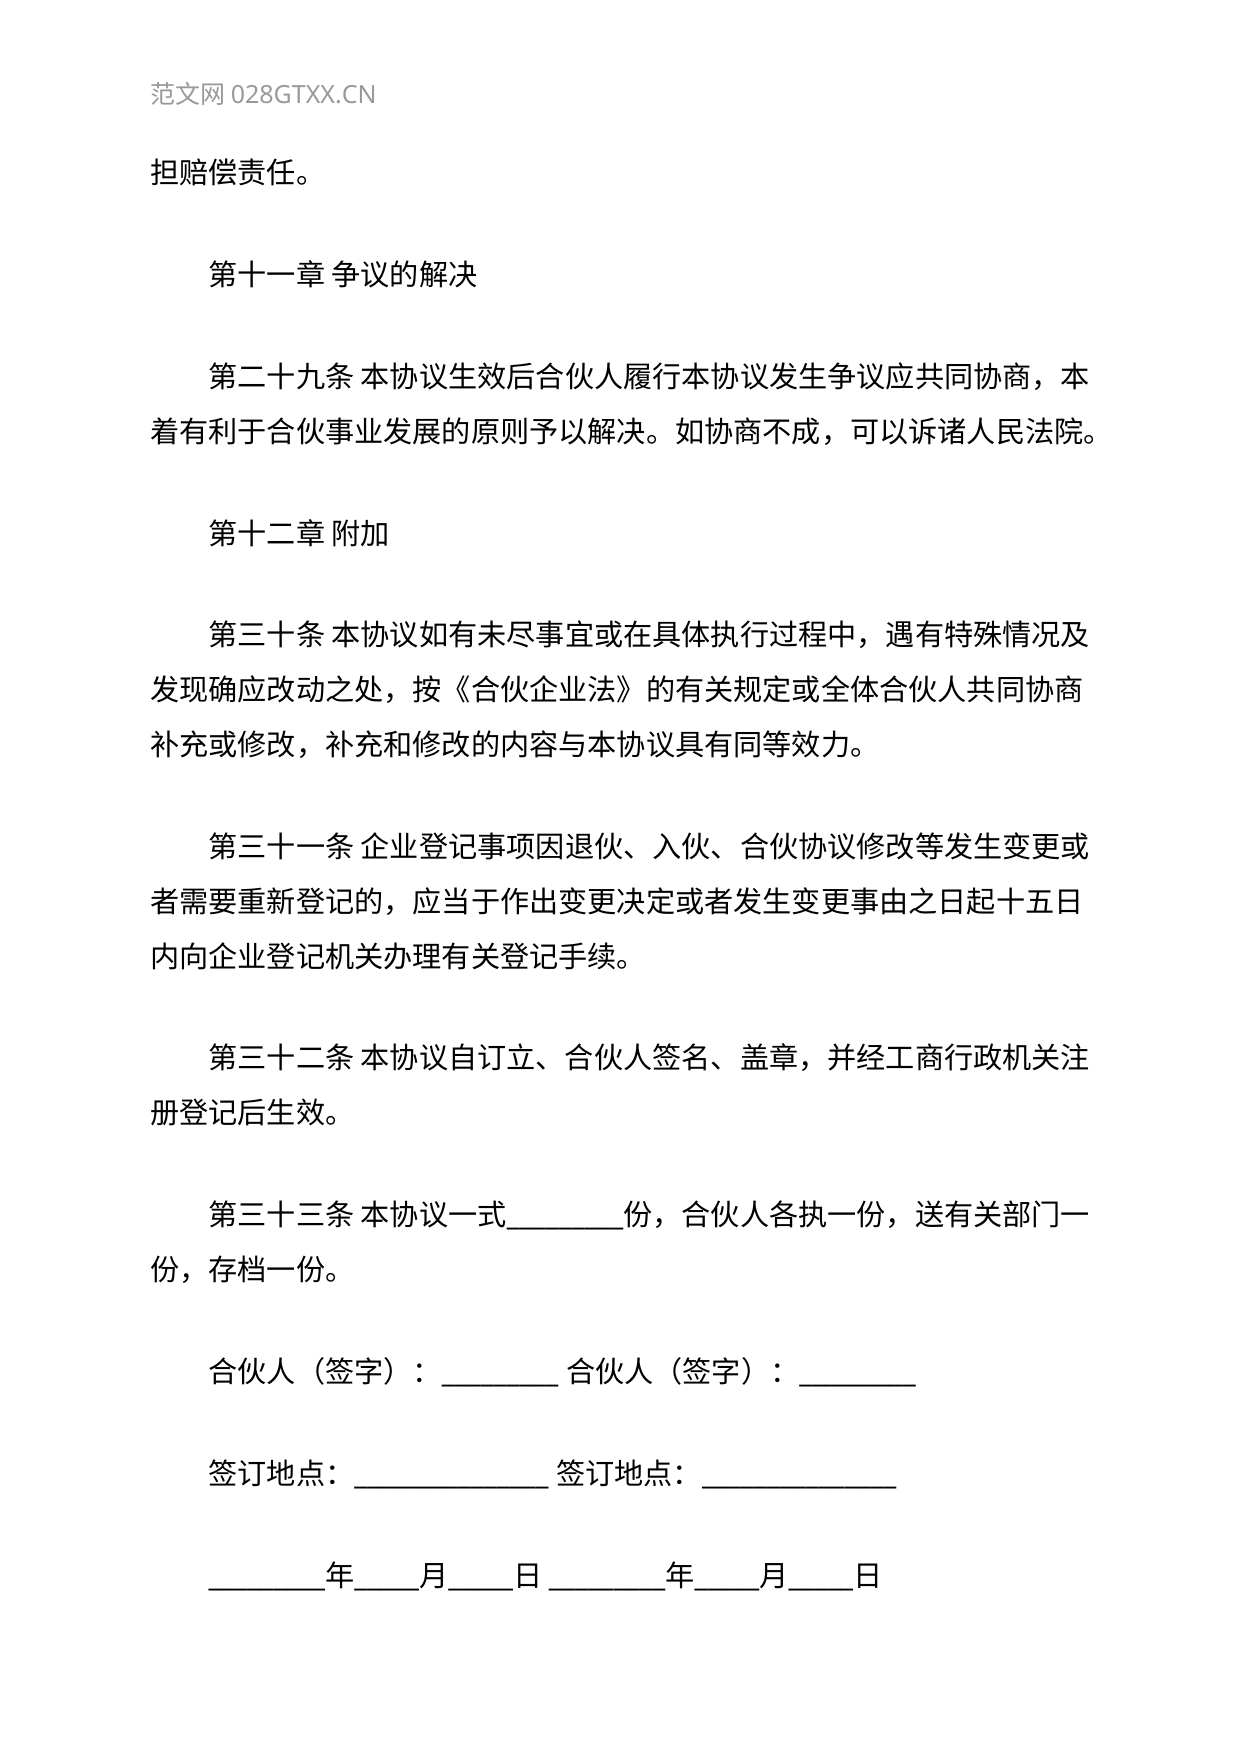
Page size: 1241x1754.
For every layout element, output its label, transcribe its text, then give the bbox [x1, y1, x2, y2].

text 第十一章 争议的解决 [150, 252, 1090, 294]
text 签订地点：_______________ 签订地点：_______________ [150, 1451, 1090, 1493]
text 第三十二条 本协议自订立、合伙人签名、盖章，并经工商行政机关注册登记后生效。 [150, 1035, 1090, 1132]
text _________年_____月_____日 _________年_____月_____日 [150, 1552, 1090, 1595]
text 合伙人（签字）：_________ 合伙人（签字）：_________ [150, 1348, 1090, 1391]
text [150, 150, 1090, 192]
text 第二十九条 本协议生效后合伙人履行本协议发生争议应共同协商，本着有利于合伙事业发展的原则予以解决。如协商不成，可以诉诸人民法院。 [150, 353, 1090, 451]
text 第三十一条 企业登记事项因退伙、入伙、合伙协议修改等发生变更或者需要重新登记的，应当于作出变更决定或者发生变更事由之日起十五日内向企业登记机关办理有关登记手续。 [150, 823, 1090, 976]
text 第十二章 附加 [150, 510, 1090, 552]
text 第三十条 本协议如有未尽事宜或在具体执行过程中，遇有特殊情况及发现确应改动之处，按《合伙企业法》的有关规定或全体合伙人共同协商补充或修改，补充和修改的内容与本协议具有同等效力。 [150, 612, 1090, 764]
text 第三十三条 本协议一式_________份，合伙人各执一份，送有关部门一份，存档一份。 [150, 1192, 1090, 1289]
